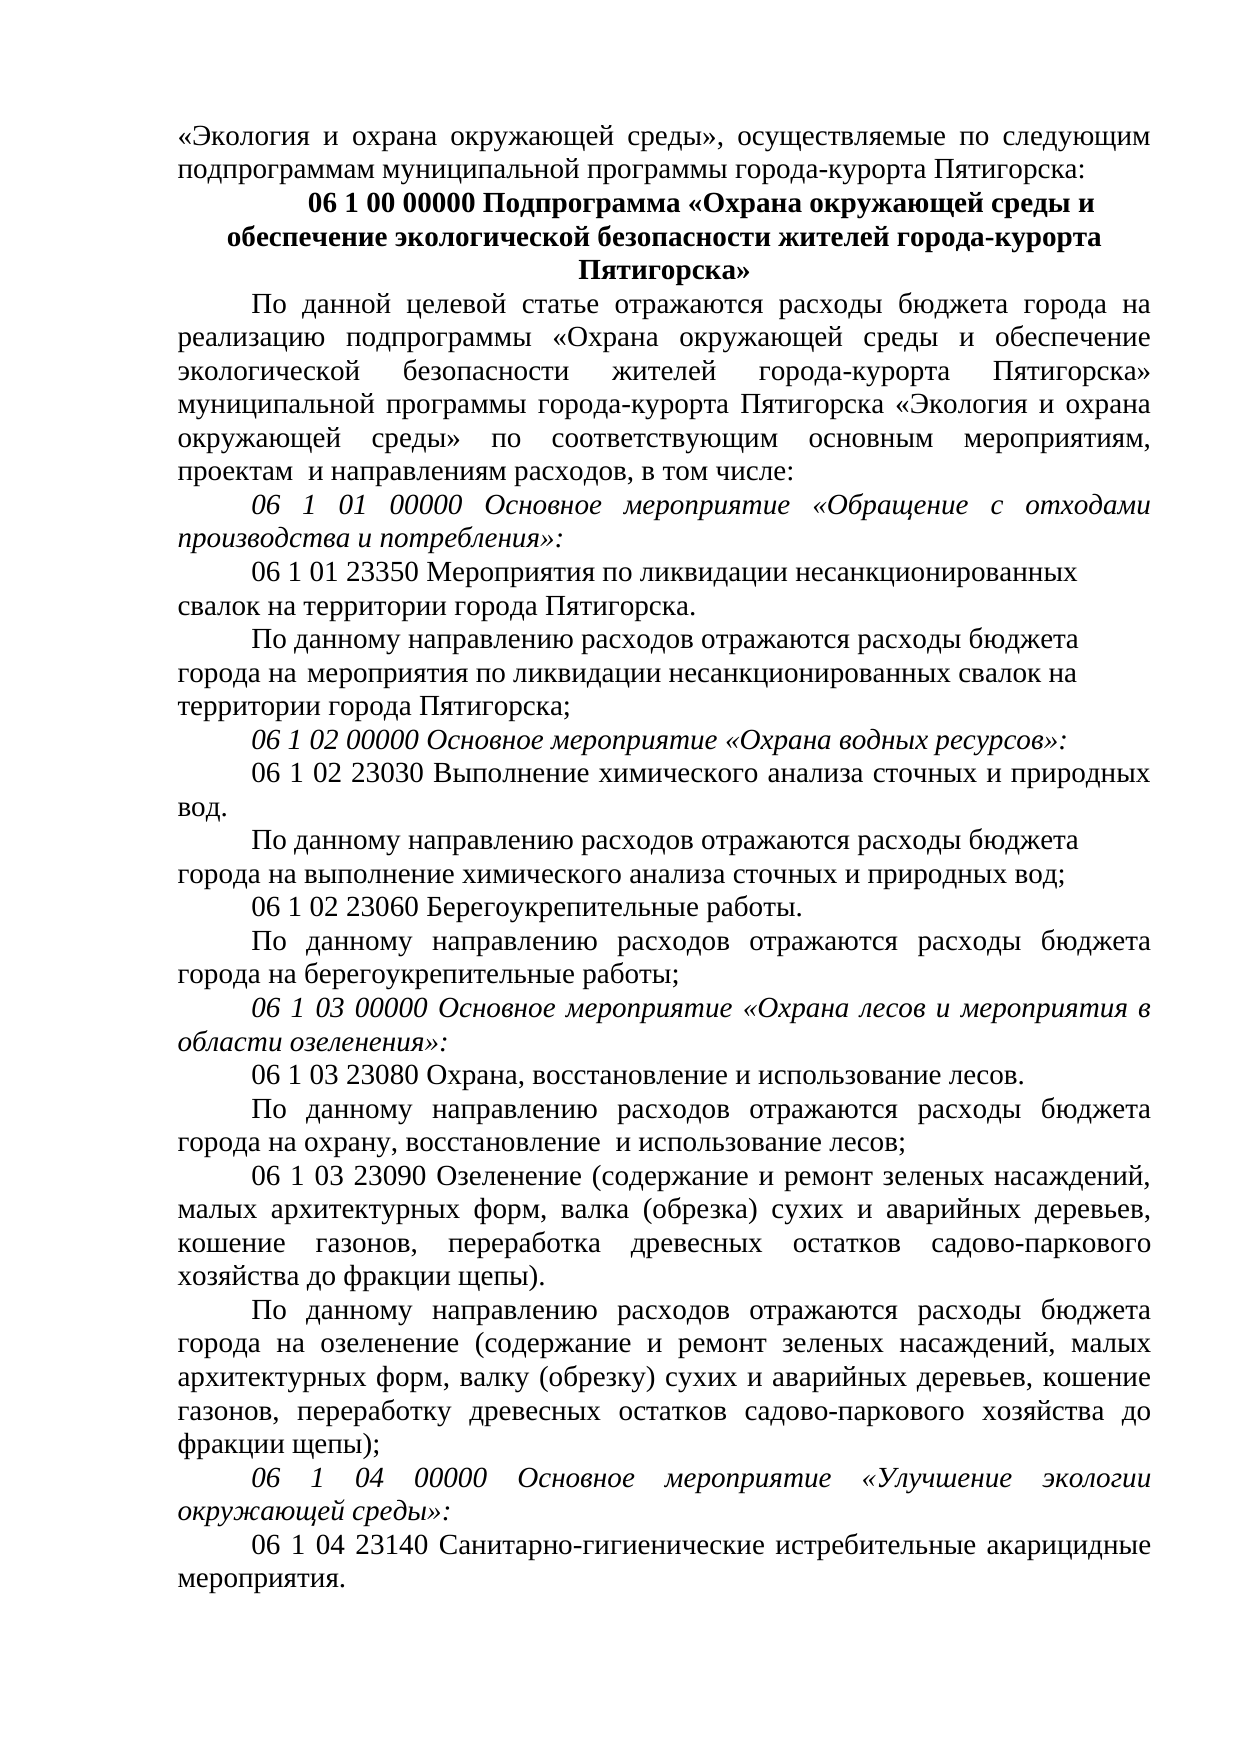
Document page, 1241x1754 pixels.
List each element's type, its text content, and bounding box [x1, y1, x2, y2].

text По данному направлению расходов отражаются расходы бюджета города на охрану, восстановление и использование лесов; [177, 1091, 1152, 1158]
text По данному направлению расходов отражаются расходы бюджета города на берегоукрепительные работы; [177, 923, 1152, 990]
text По данному направлению расходов отражаются расходы бюджета города на озеленение (содержание и ремонт зеленых насаждений, малых архитектурных форм, валку (обрезку) сухих и аварийных деревьев, кошение газонов, переработку древесных остатков садово-паркового хозяйства до фракции щепы); [177, 1292, 1152, 1460]
text 06 1 03 23090 Озеленение (содержание и ремонт зеленых насаждений, малых архитектурных форм, валка (обрезка) сухих и аварийных деревьев, кошение газонов, переработка древесных остатков садово-паркового хозяйства до фракции щепы). [177, 1158, 1152, 1292]
text 06 1 02 23030 Выполнение химического анализа сточных и природных вод. [177, 755, 1152, 822]
text По данной целевой статье отражаются расходы бюджета города на реализацию подпрограммы «Охрана окружающей среды и обеспечение экологической безопасности жителей города-курорта Пятигорска» муниципальной программы города-курорта Пятигорска «Экология и охрана окружающей среды» по соответствующим основным мероприятиям, проектам и направлениям расходов, в том числе: [177, 286, 1152, 487]
text 06 1 03 23080 Охрана, восстановление и использование лесов. [177, 1057, 1152, 1091]
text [177, 118, 1152, 185]
text 06 1 02 00000 Основное мероприятие «Охрана водных ресурсов»: [177, 722, 1152, 755]
text 06 1 02 23060 Берегоукрепительные работы. [177, 889, 1152, 923]
text По данному направлению расходов отражаются расходы бюджета города на выполнение химического анализа сточных и природных вод; [177, 822, 1152, 889]
text По данному направлению расходов отражаются расходы бюджета города на мероприятия по ликвидации несанкционированных свалок на территории города Пятигорска; [177, 621, 1152, 722]
text 06 1 04 00000 Основное мероприятие «Улучшение экологии окружающей среды»: [177, 1460, 1152, 1527]
text 06 1 01 23350 Мероприятия по ликвидации несанкционированных свалок на территории города Пятигорска. [177, 554, 1152, 621]
text 06 1 00 00000 Подпрограмма «Охрана окружающей среды и обеспечение экологической безопасности жителей города-курорта Пятигорска» [177, 185, 1152, 286]
text 06 1 04 23140 Санитарно-гигиенические истребительные акарицидные мероприятия. [177, 1527, 1152, 1594]
text 06 1 01 00000 Основное мероприятие «Обращение с отходами производства и потребления»: [177, 487, 1152, 554]
text 06 1 03 00000 Основное мероприятие «Охрана лесов и мероприятия в области озеленения»: [177, 990, 1152, 1057]
